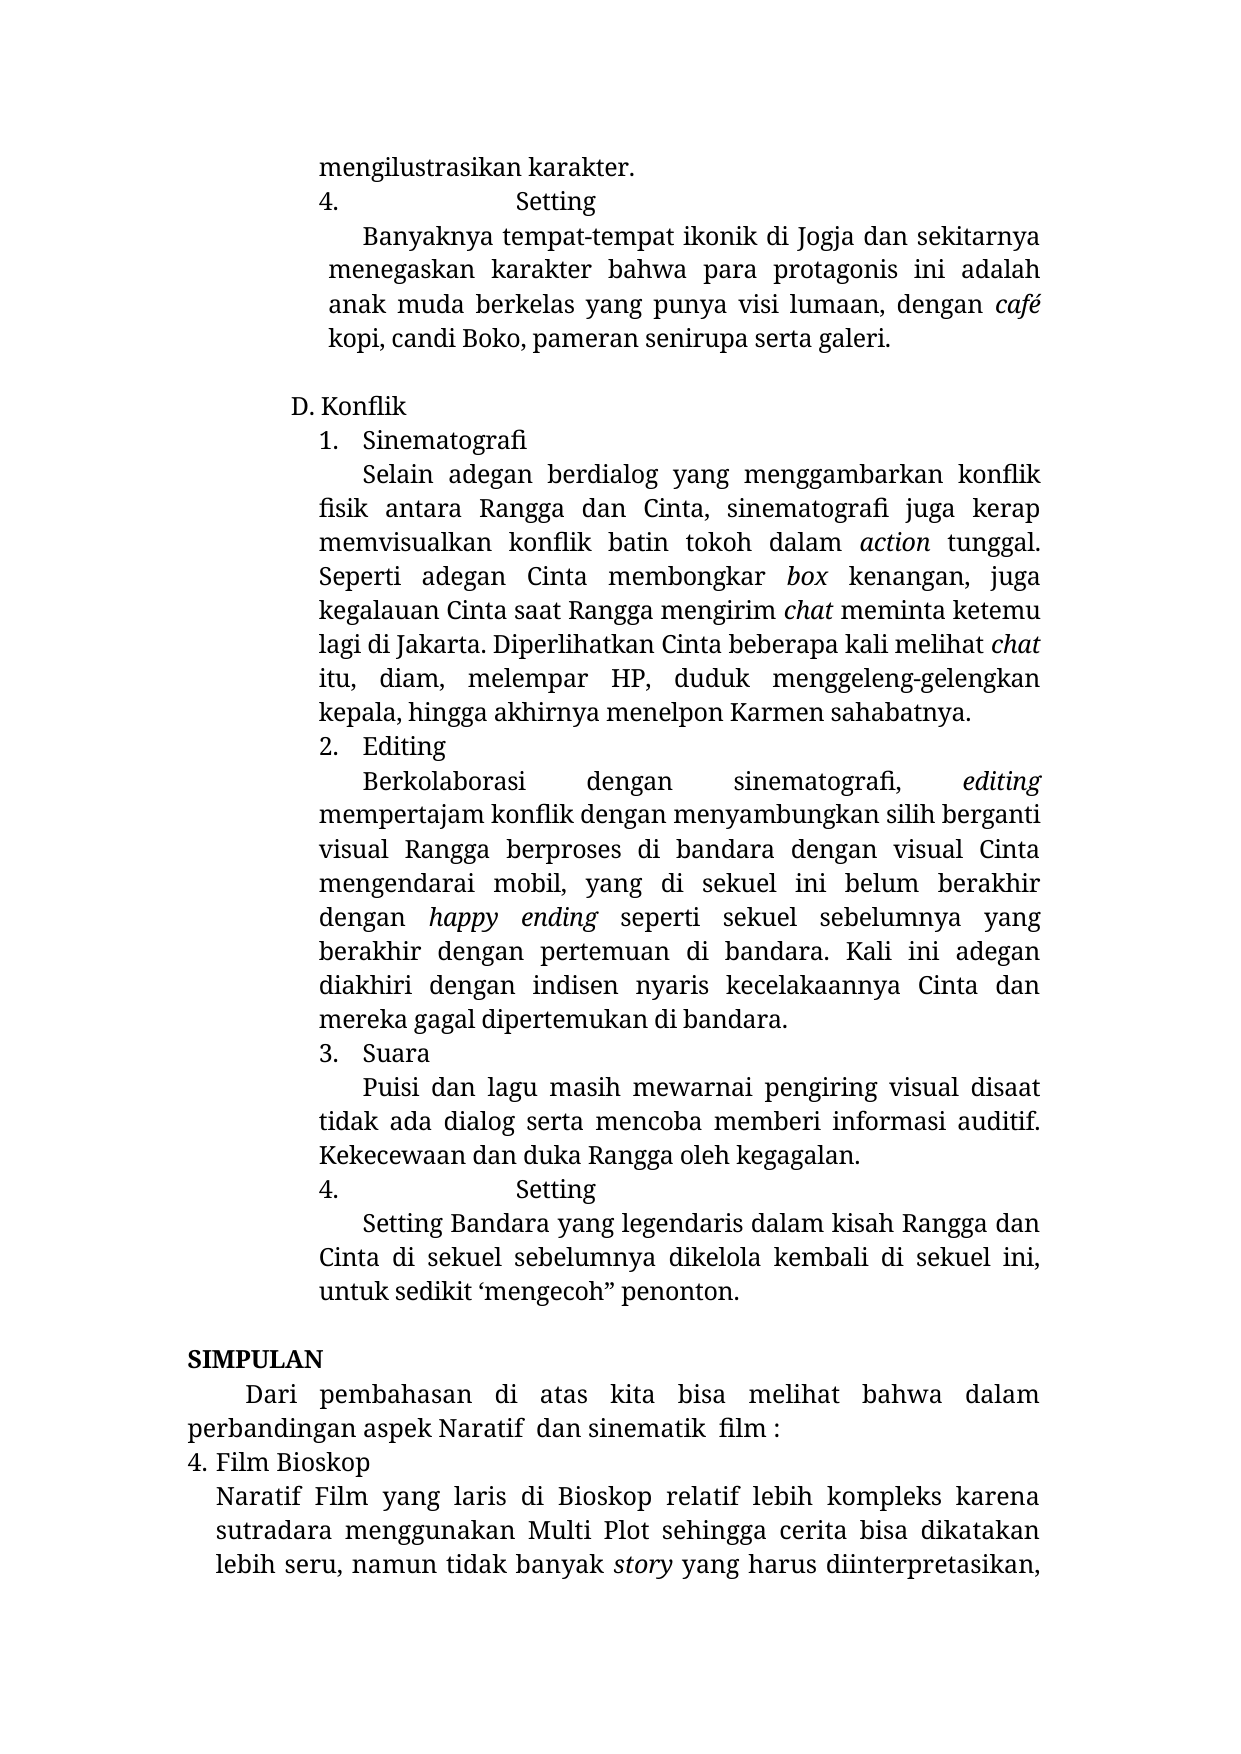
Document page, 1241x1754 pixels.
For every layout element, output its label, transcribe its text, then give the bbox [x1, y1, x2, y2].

list Suara [319, 1036, 1041, 1070]
list Sinematografi [319, 422, 1041, 457]
text SIMPULAN [187, 1342, 1041, 1376]
list Setting [319, 184, 1041, 218]
list Film Bioskop [187, 1444, 1041, 1478]
text Puisi dan lagu masih mewarnai pengiring visual disaat tidak ada dialog serta mencoba memberi informasi auditif. Kekecewaan dan duka Rangga oleh kegagalan. [319, 1070, 1041, 1172]
text D. Konflik [291, 388, 1041, 422]
text Dari pembahasan di atas kita bisa melihat bahwa dalam perbandingan aspek Naratif dan sinematik film : [187, 1376, 1041, 1444]
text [319, 150, 1041, 184]
text Banyaknya tempat-tempat ikonik di Jogja dan sekitarnya menegaskan karakter bahwa para protagonis ini adalah anak muda berkelas yang punya visi lumaan, dengan café kopi, candi Boko, pameran senirupa serta galeri. [328, 218, 1041, 354]
text Setting Bandara yang legendaris dalam kisah Rangga dan Cinta di sekuel sebelumnya dikelola kembali di sekuel ini, untuk sedikit ‘mengecoh” penonton. [319, 1206, 1041, 1308]
text Selain adegan berdialog yang menggambarkan konflik fisik antara Rangga dan Cinta, sinematografi juga kerap memvisualkan konflik batin tokoh dalam action tunggal. Seperti adegan Cinta membongkar box kenangan, juga kegalauan Cinta saat Rangga mengirim chat meminta ketemu lagi di Jakarta. Diperlihatkan Cinta beberapa kali melihat chat itu, diam, melempar HP, duduk menggeleng-gelengkan kepala, hingga akhirnya menelpon Karmen sahabatnya. [319, 457, 1041, 729]
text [216, 1478, 1041, 1581]
text Berkolaborasi dengan sinematografi, editing mempertajam konflik dengan menyambungkan silih berganti visual Rangga berproses di bandara dengan visual Cinta mengendarai mobil, yang di sekuel ini belum berakhir dengan happy ending seperti sekuel sebelumnya yang berakhir dengan pertemuan di bandara. Kali ini adegan diakhiri dengan indisen nyaris kecelakaannya Cinta dan mereka gagal dipertemukan di bandara. [319, 763, 1041, 1036]
list Setting [319, 1172, 1041, 1206]
list Editing [319, 729, 1041, 763]
